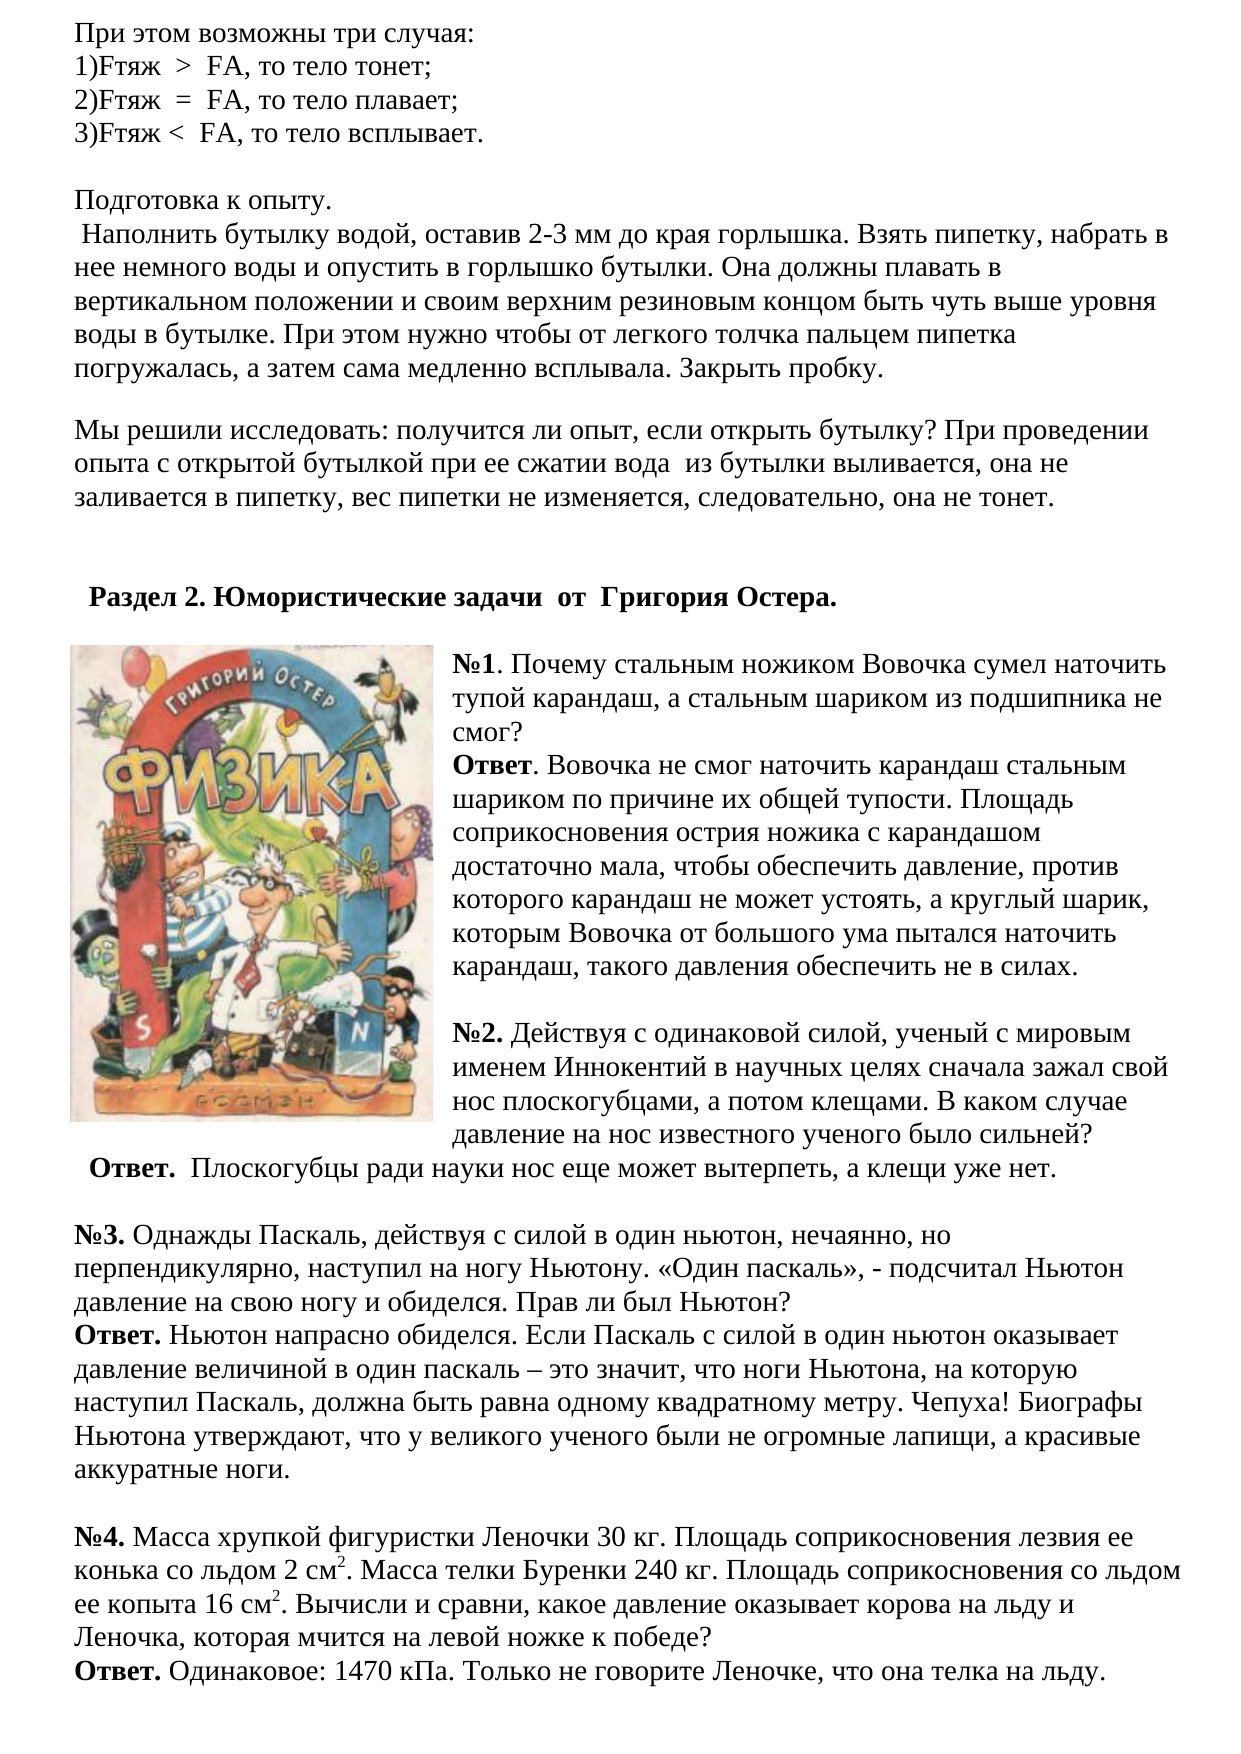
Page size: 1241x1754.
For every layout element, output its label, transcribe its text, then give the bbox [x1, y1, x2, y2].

text 2)Fтяж = FA, то тело плавает; [74, 82, 1181, 115]
text Ответ. Ньютон напрасно обиделся. Если Паскаль с силой в один ньютон оказывает давление величиной в один паскаль – это значит, что ноги Ньютона, на которую наступил Паскаль, должна быть равна одному квадратному метру. Чепуха! Биографы Ньютона утверждают, что у великого ученого были не огромные лапищи, а красивые аккуратные ноги. [74, 1317, 1181, 1485]
text №2. Действуя с одинаковой силой, ученый с мировым именем Иннокентий в научных целях сначала зажал свой нос плоскогубцами, а потом клещами. В каком случае давление на нос известного ученого было сильней? [74, 1016, 1181, 1150]
picture [70, 645, 434, 1122]
text Наполнить бутылку водой, оставив 2- до края горлышка. Взять пипетку, набрать в нее немного воды и опустить в горлышко бутылки. Она должны плавать в вертикальном положении и своим верхним резиновым концом быть чуть выше уровня воды в бутылке. При этом нужно чтобы от легкого толчка пальцем пипетка погружалась, а затем сама медленно всплывала. Закрыть пробку. [74, 216, 1181, 384]
text Подготовка к опыту. [74, 182, 1181, 216]
text 1)Fтяж > FА, то тело тонет; [74, 48, 1181, 82]
text №4. Масса хрупкой фигуристки Леночки 30 кг. Площадь соприкосновения лезвия ее конька со льдом 2 см2. Масса телки Буренки 240 кг. Площадь соприкосновения со льдом ее копыта 16 см2. Вычисли и сравни, какое давление оказывает корова на льду и Леночка, которая мчится на левой ножке к победе? [74, 1519, 1181, 1653]
text Ответ. Одинаковое: 1470 кПа. Только не говорите Леночке, что она телка на льду. [74, 1653, 1181, 1686]
text №1. Почему стальным ножиком Вовочка сумел наточить тупой карандаш, а стальным шариком из подшипника не смог? [434, 647, 1181, 747]
text Раздел 2. Юмористические задачи от Григория Остера. [89, 579, 1181, 613]
text Ответ. Плоскогубцы ради науки нос еще может вытерпеть, а клещи уже нет. [74, 1150, 1181, 1183]
text Мы решили исследовать: получится ли опыт, если открыть бутылку? При проведении опыта с открытой бутылкой при ее сжатии вода из бутылки выливается, она не заливается в пипетку, вес пипетки не изменяется, следовательно, она не тонет. [74, 412, 1181, 512]
text Ответ. Вовочка не смог наточить карандаш стальным шариком по причине их общей тупости. Площадь соприкосновения острия ножика с карандашом достаточно мала, чтобы обеспечить давление, против которого карандаш не может устоять, а круглый шарик, которым Вовочка от большого ума пытался наточить карандаш, такого давления обеспечить не в силах. [434, 747, 1181, 982]
text №3. Однажды Паскаль, действуя с силой в один ньютон, нечаянно, но перпендикулярно, наступил на ногу Ньютону. «Один паскаль», - подсчитал Ньютон давление на свою ногу и обиделся. Прав ли был Ньютон? [74, 1217, 1181, 1317]
text При этом возможны три случая: [74, 15, 1181, 48]
text 3)Fтяж < FA, то тело всплывает. [74, 115, 1181, 149]
